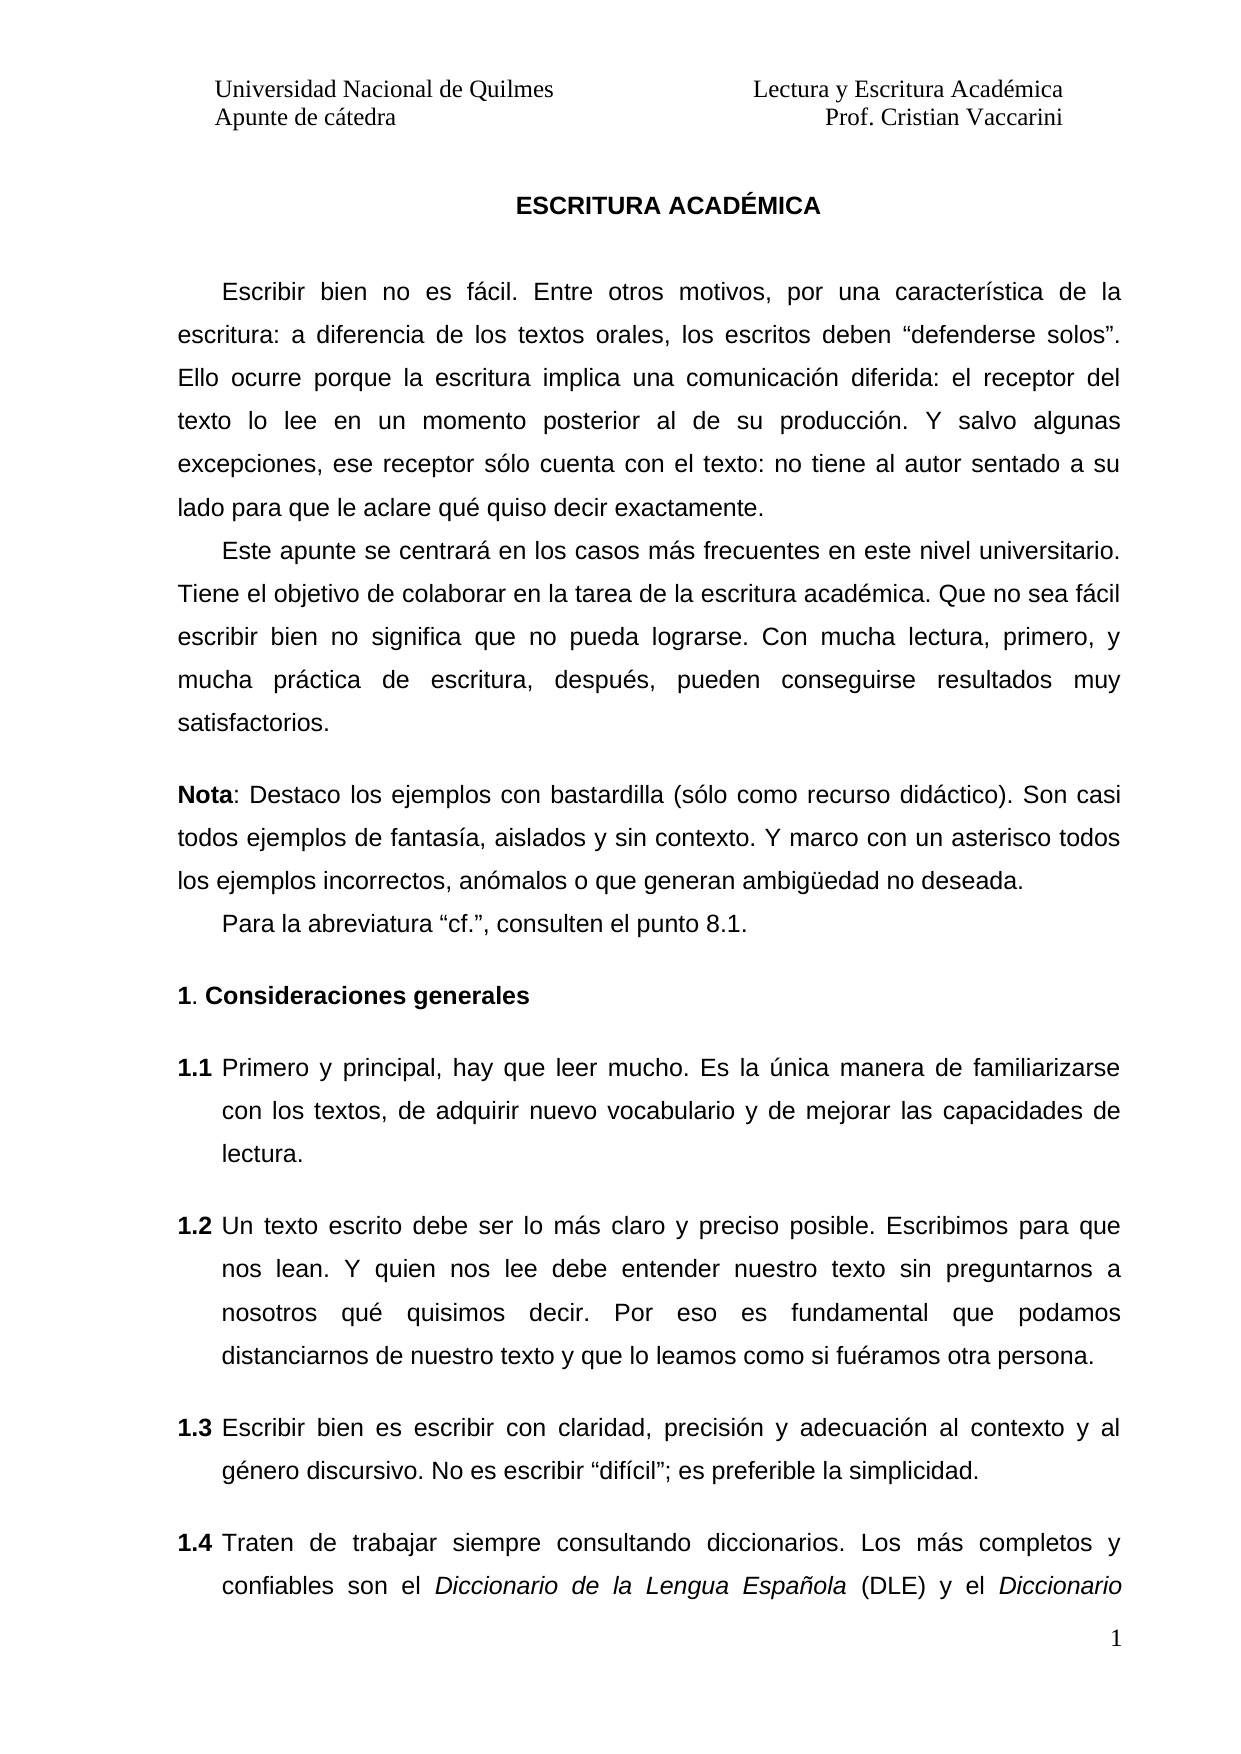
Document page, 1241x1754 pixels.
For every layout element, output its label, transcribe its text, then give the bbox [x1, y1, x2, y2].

text Nota: Destaco los ejemplos con bastardilla (sólo como recurso didáctico). Son casi todos ejemplos de fantasía, aislados y sin contexto. Y marco con un asterisco todos los ejemplos incorrectos, anómalos o que generan ambigüedad no deseada. [177, 780, 1122, 895]
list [177, 1528, 1122, 1599]
text Para la abreviatura “cf.”, consulten el punto 8.1. [177, 909, 1122, 938]
list Primero y principal, hay que leer mucho. Es la única manera de familiarizarse con los textos, de adquirir nuevo vocabulario y de mejorar las capacidades de lectura. [177, 1053, 1122, 1168]
text ESCRITURA ACADÉMICA [214, 191, 1122, 219]
list Un texto escrito debe ser lo más claro y preciso posible. Escribimos para que nos lean. Y quien nos lee debe entender nuestro texto sin preguntarnos a nosotros qué quisimos decir. Por eso es fundamental que podamos distanciarnos de nuestro texto y que lo leamos como si fuéramos otra persona. [177, 1211, 1122, 1369]
list Escribir bien es escribir con claridad, precisión y adecuación al contexto y al género discursivo. No es escribir “difícil”; es preferible la simplicidad. [177, 1413, 1122, 1484]
text Escribir bien no es fácil. Entre otros motivos, por una característica de la escritura: a diferencia de los textos orales, los escritos deben “defenderse solos”. Ello ocurre porque la escritura implica una comunicación diferida: el receptor del texto lo lee en un momento posterior al de su producción. Y salvo algunas excepciones, ese receptor sólo cuenta con el texto: no tiene al autor sentado a su lado para que le aclare qué quiso decir exactamente. [177, 277, 1122, 521]
text 1. Consideraciones generales [177, 981, 1122, 1010]
text Este apunte se centrará en los casos más frecuentes en este nivel universitario. Tiene el objetivo de colaborar en la tarea de la escritura académica. Que no sea fácil escribir bien no significa que no pueda lograrse. Con mucha lectura, primero, y mucha práctica de escritura, después, pueden conseguirse resultados muy satisfactorios. [177, 536, 1122, 737]
